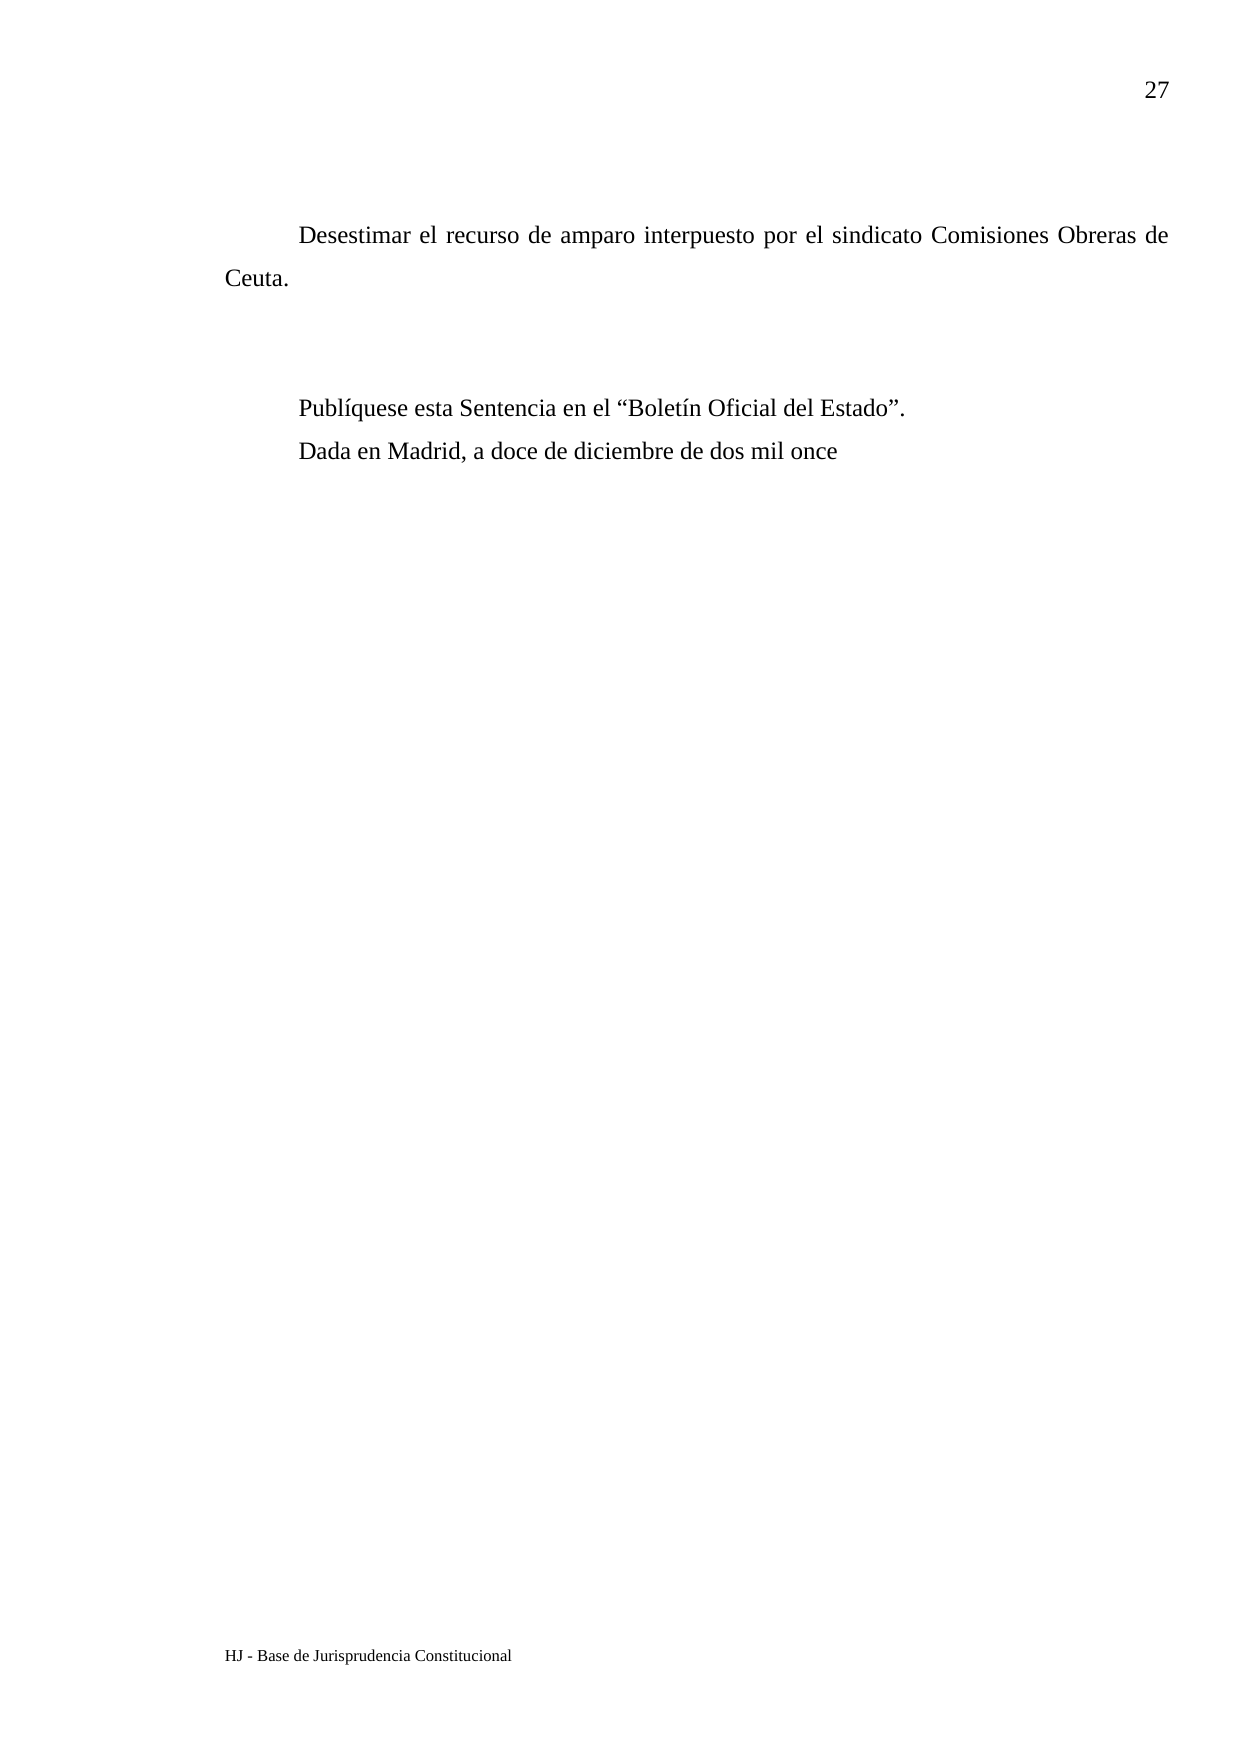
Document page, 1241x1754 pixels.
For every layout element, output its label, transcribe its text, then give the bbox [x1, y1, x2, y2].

text Publíquese esta Sentencia en el “Boletín Oficial del Estado”. [224, 393, 1169, 422]
text Desestimar el recurso de amparo interpuesto por el sindicato Comisiones Obreras de Ceuta. [224, 220, 1169, 292]
text Dada en Madrid, a doce de diciembre de dos mil once [224, 436, 1169, 465]
